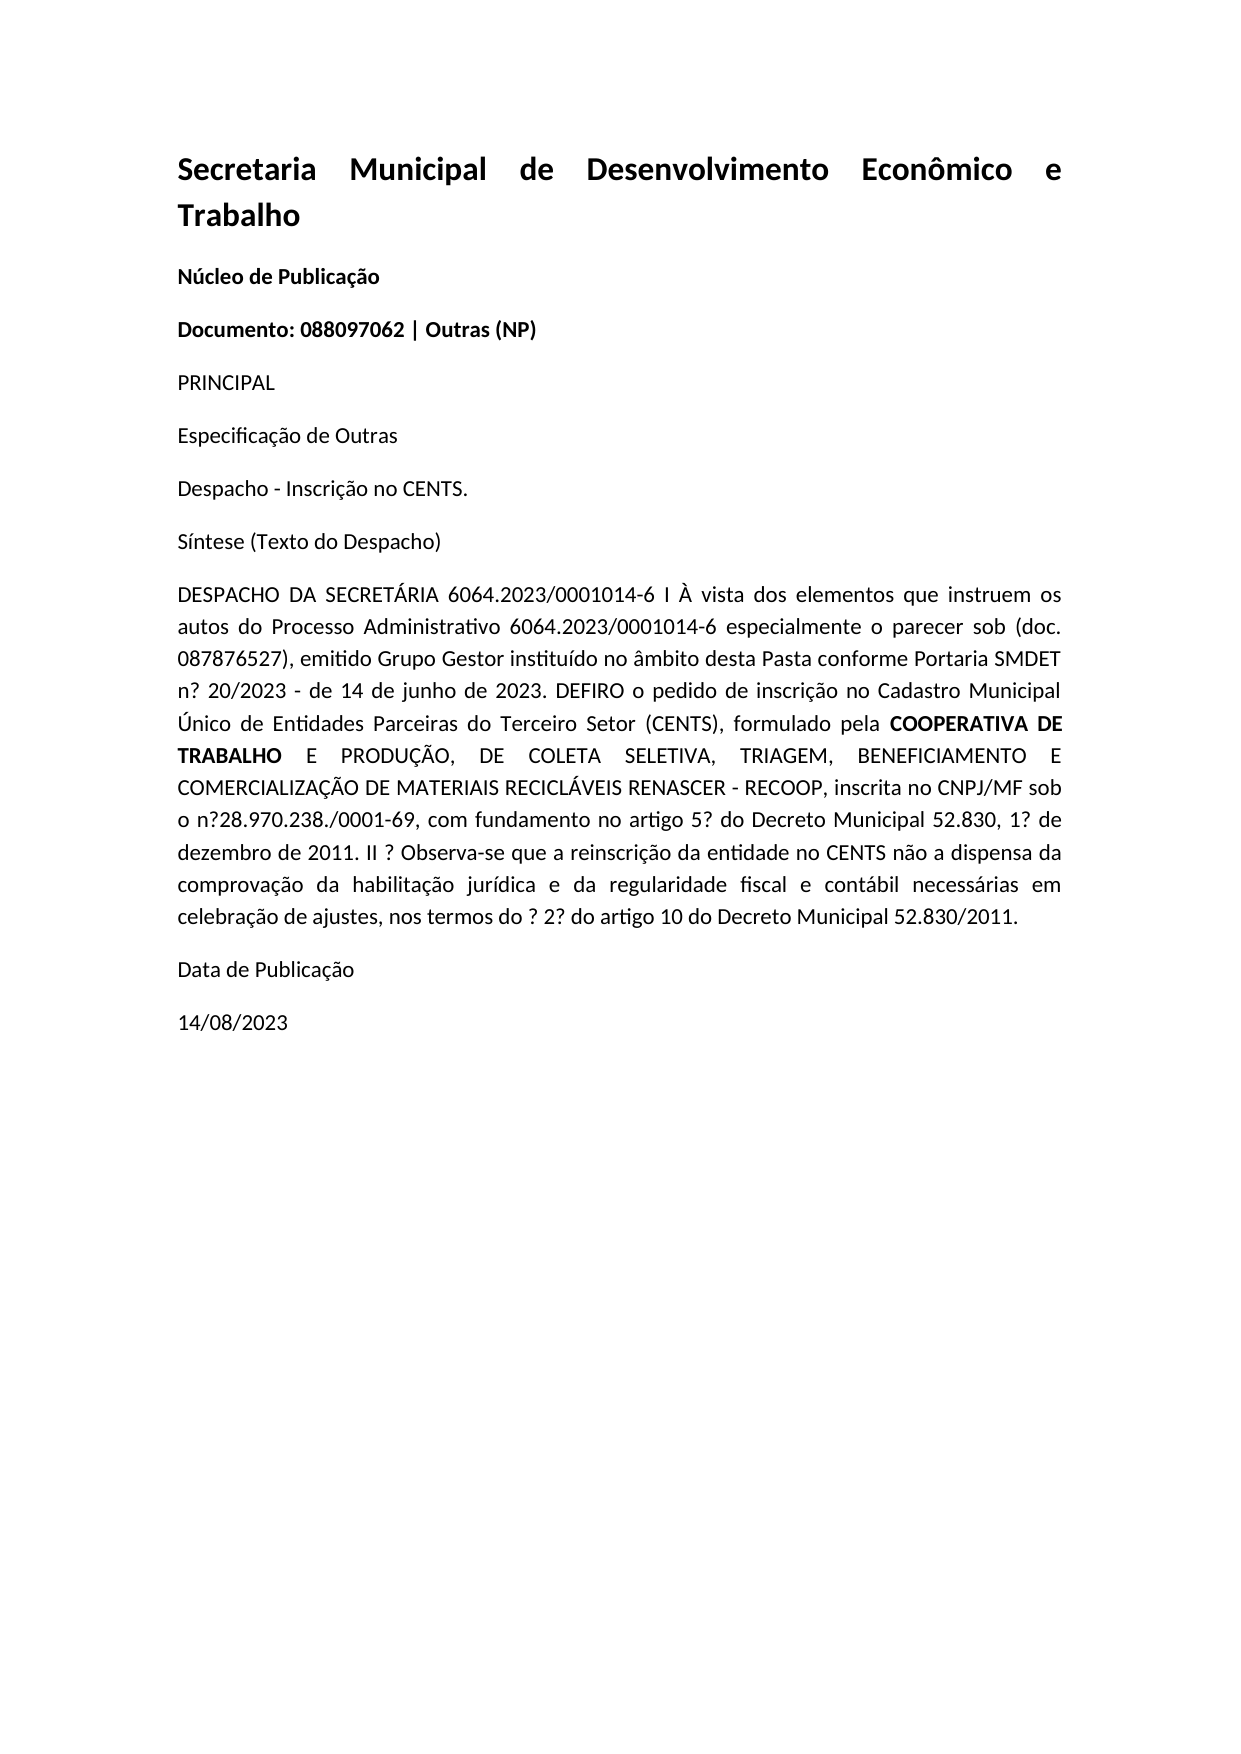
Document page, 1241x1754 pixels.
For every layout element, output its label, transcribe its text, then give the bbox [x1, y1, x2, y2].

text Secretaria Municipal de Desenvolvimento Econômico e Trabalho [177, 148, 1063, 235]
text Data de Publicação [177, 955, 1063, 983]
text Especificação de Outras [177, 421, 1063, 449]
text Despacho - Inscrição no CENTS. [177, 474, 1063, 502]
text 14/08/2023 [177, 1008, 1063, 1036]
text Núcleo de Publicação [177, 262, 1063, 290]
text PRINCIPAL [177, 368, 1063, 396]
text DESPACHO DA SECRETÁRIA 6064.2023/0001014-6 I À vista dos elementos que instruem os autos do Processo Administrativo 6064.2023/0001014-6 especialmente o parecer sob (doc. 087876527), emitido Grupo Gestor instituído no âmbito desta Pasta conforme Portaria SMDET n? 20/2023 - de 14 de junho de 2023. DEFIRO o pedido de inscrição no Cadastro Municipal Único de Entidades Parceiras do Terceiro Setor (CENTS), formulado pela COOPERATIVA DE TRABALHO E PRODUÇÃO, DE COLETA SELETIVA, TRIAGEM, BENEFICIAMENTO E COMERCIALIZAÇÃO DE MATERIAIS RECICLÁVEIS RENASCER - RECOOP, inscrita no CNPJ/MF sob o n?28.970.238./0001-69, com fundamento no artigo 5? do Decreto Municipal 52.830, 1? de dezembro de 2011. II ? Observa-se que a reinscrição da entidade no CENTS não a dispensa da comprovação da habilitação jurídica e da regularidade fiscal e contábil necessárias em celebração de ajustes, nos termos do ? 2? do artigo 10 do Decreto Municipal 52.830/2011. [177, 580, 1063, 930]
text Síntese (Texto do Despacho) [177, 527, 1063, 555]
text Documento: 088097062 | Outras (NP) [177, 315, 1063, 343]
